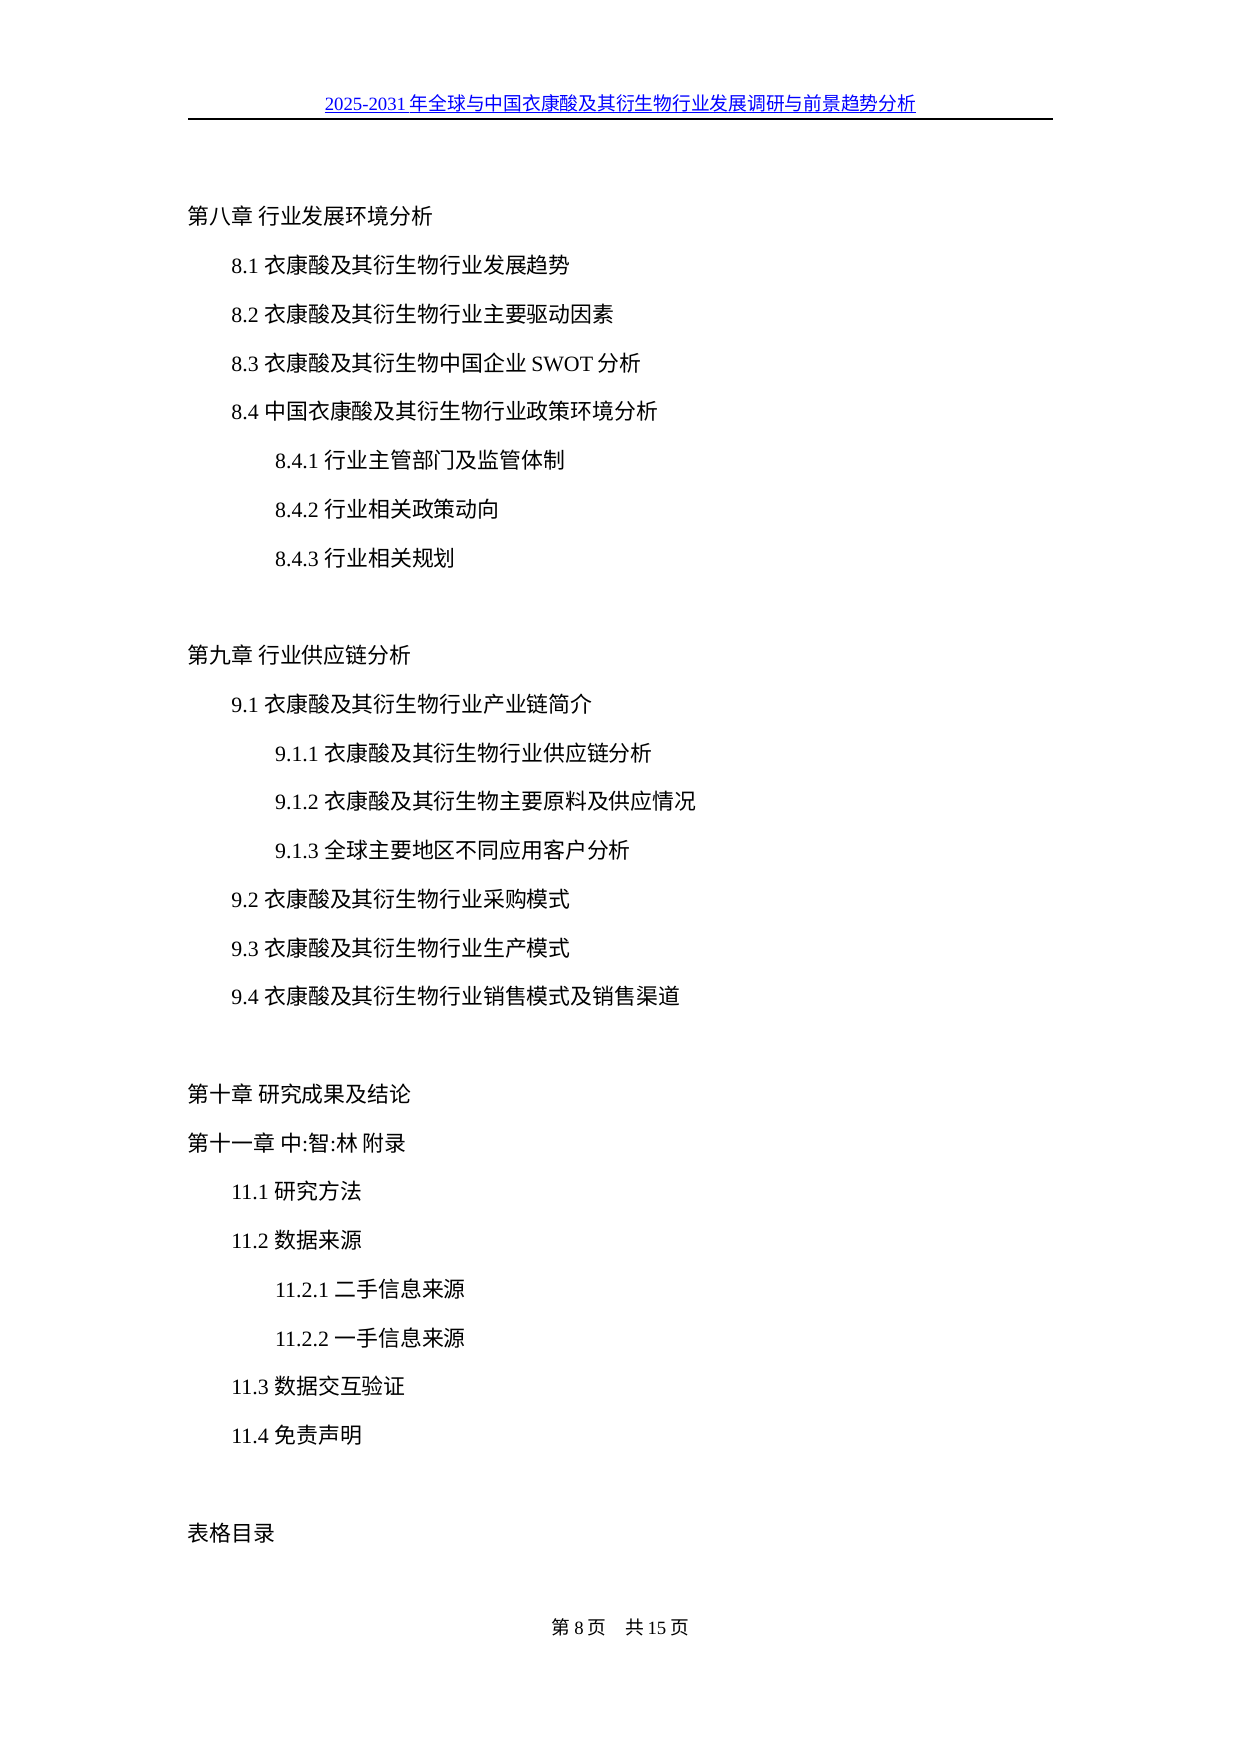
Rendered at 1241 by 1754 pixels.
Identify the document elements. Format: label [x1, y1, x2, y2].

text [187, 150, 1053, 1548]
